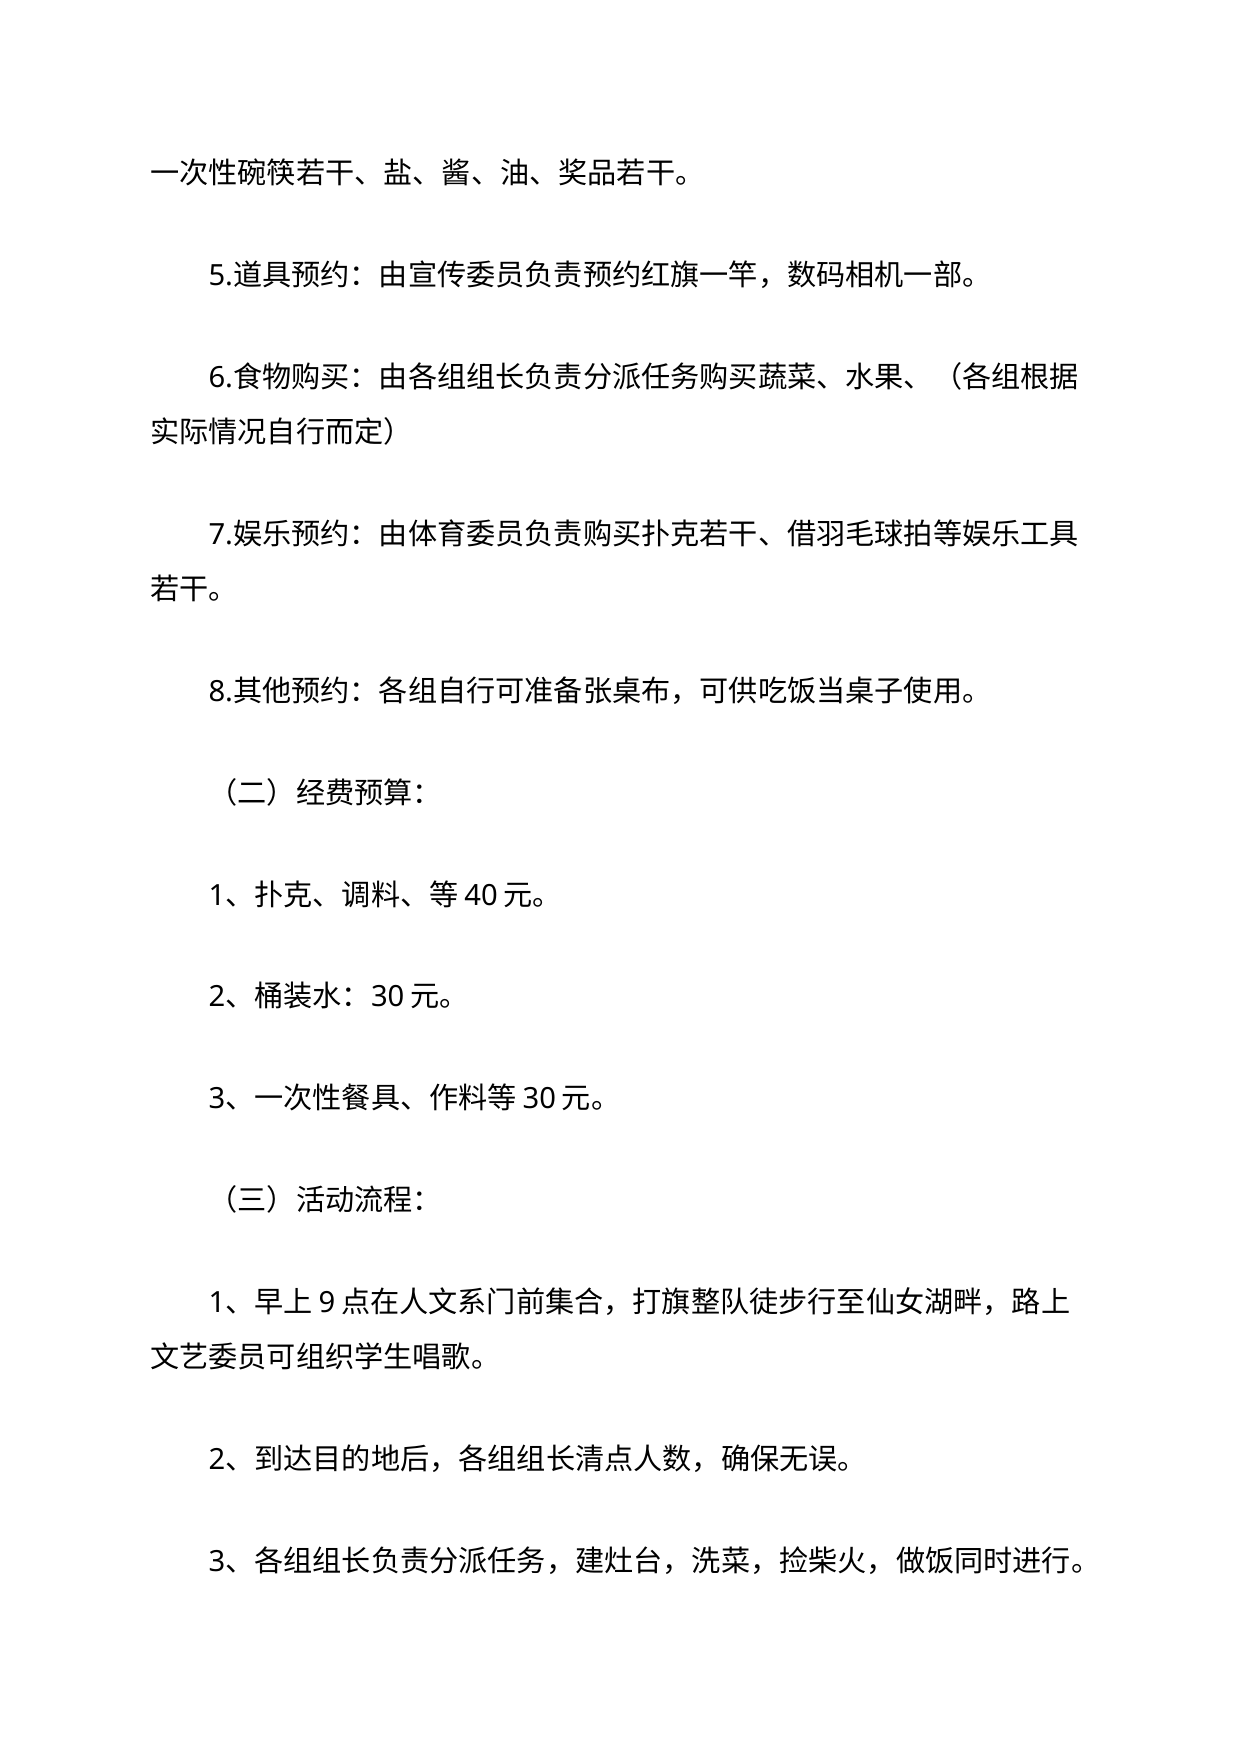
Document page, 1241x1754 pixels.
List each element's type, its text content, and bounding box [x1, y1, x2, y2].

text 6.食物购买：由各组组长负责分派任务购买蔬菜、水果、（各组根据实际情况自行而定） [150, 354, 1090, 451]
text 3、一次性餐具、作料等30元。 [150, 1075, 1090, 1117]
text 7.娱乐预约：由体育委员负责购买扑克若干、借羽毛球拍等娱乐工具若干。 [150, 511, 1090, 608]
text 1、扑克、调料、等40元。 [150, 871, 1090, 913]
text （二）经费预算： [150, 769, 1090, 812]
text 1、早上9点在人文系门前集合，打旗整队徒步行至仙女湖畔，路上文艺委员可组织学生唱歌。 [150, 1279, 1090, 1376]
text 3、各组组长负责分派任务，建灶台，洗菜，捡柴火，做饭同时进行。 [150, 1537, 1090, 1580]
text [150, 150, 1090, 192]
text 2、桶装水：30元。 [150, 973, 1090, 1015]
text （三）活动流程： [150, 1177, 1090, 1219]
text 2、到达目的地后，各组组长清点人数，确保无误。 [150, 1436, 1090, 1478]
text 5.道具预约：由宣传委员负责预约红旗一竿，数码相机一部。 [150, 252, 1090, 294]
text 8.其他预约：各组自行可准备张桌布，可供吃饭当桌子使用。 [150, 667, 1090, 710]
